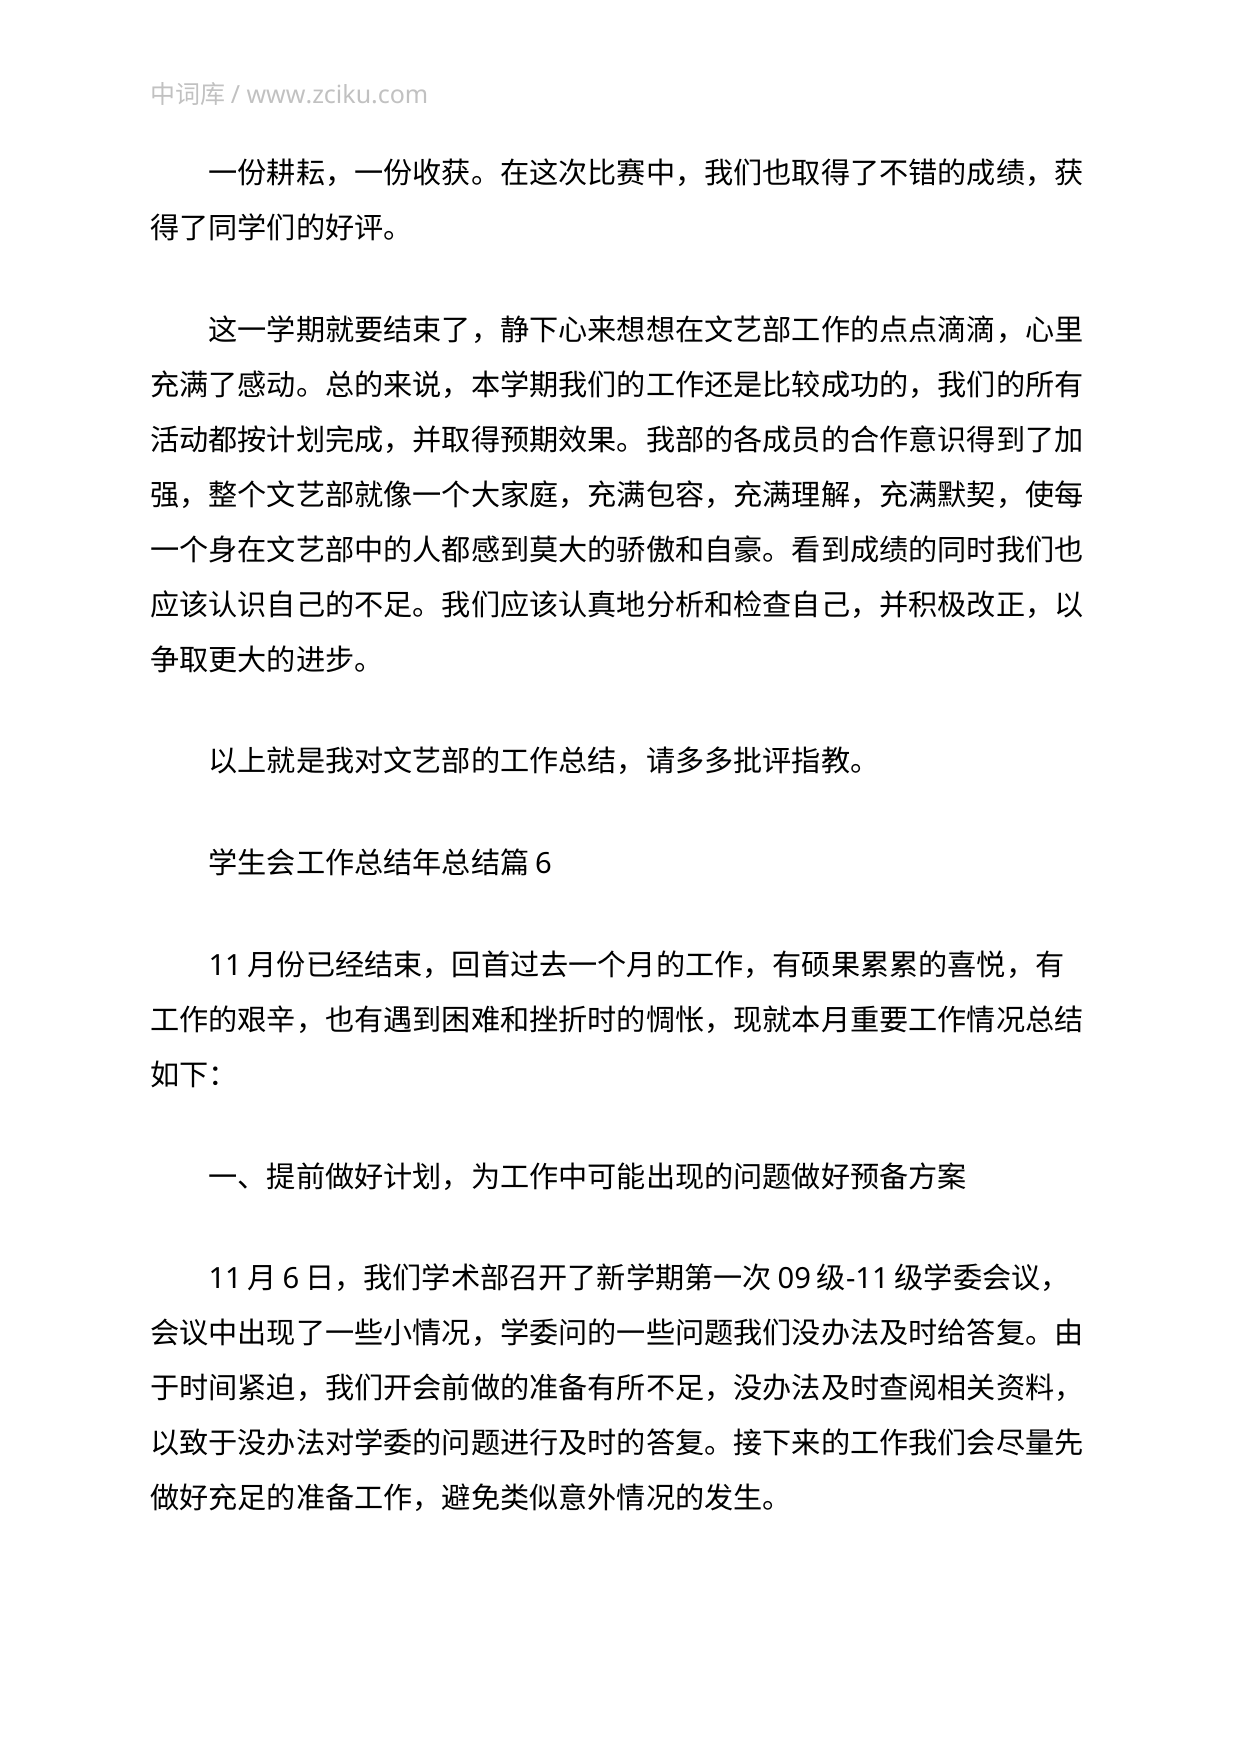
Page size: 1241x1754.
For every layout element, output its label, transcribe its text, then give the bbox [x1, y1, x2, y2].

text 这一学期就要结束了，静下心来想想在文艺部工作的点点滴滴，心里充满了感动。总的来说，本学期我们的工作还是比较成功的，我们的所有活动都按计划完成，并取得预期效果。我部的各成员的合作意识得到了加强，整个文艺部就像一个大家庭，充满包容，充满理解，充满默契，使每一个身在文艺部中的人都感到莫大的骄傲和自豪。看到成绩的同时我们也应该认识自己的不足。我们应该认真地分析和检查自己，并积极改正，以争取更大的进步。 [150, 307, 1090, 678]
text 11月6日，我们学术部召开了新学期第一次09级-11级学委会议，会议中出现了一些小情况，学委问的一些问题我们没办法及时给答复。由于时间紧迫，我们开会前做的准备有所不足，没办法及时查阅相关资料，以致于没办法对学委的问题进行及时的答复。接下来的工作我们会尽量先做好充足的准备工作，避免类似意外情况的发生。 [150, 1255, 1090, 1517]
text 以上就是我对文艺部的工作总结，请多多批评指教。 [150, 738, 1090, 780]
text 一份耕耘，一份收获。在这次比赛中，我们也取得了不错的成绩，获得了同学们的好评。 [150, 150, 1090, 247]
text 11月份已经结束，回首过去一个月的工作，有硕果累累的喜悦，有工作的艰辛，也有遇到困难和挫折时的惆怅，现就本月重要工作情况总结如下： [150, 942, 1090, 1094]
text 学生会工作总结年总结篇6 [150, 839, 1090, 882]
text 一、提前做好计划，为工作中可能出现的问题做好预备方案 [150, 1153, 1090, 1196]
